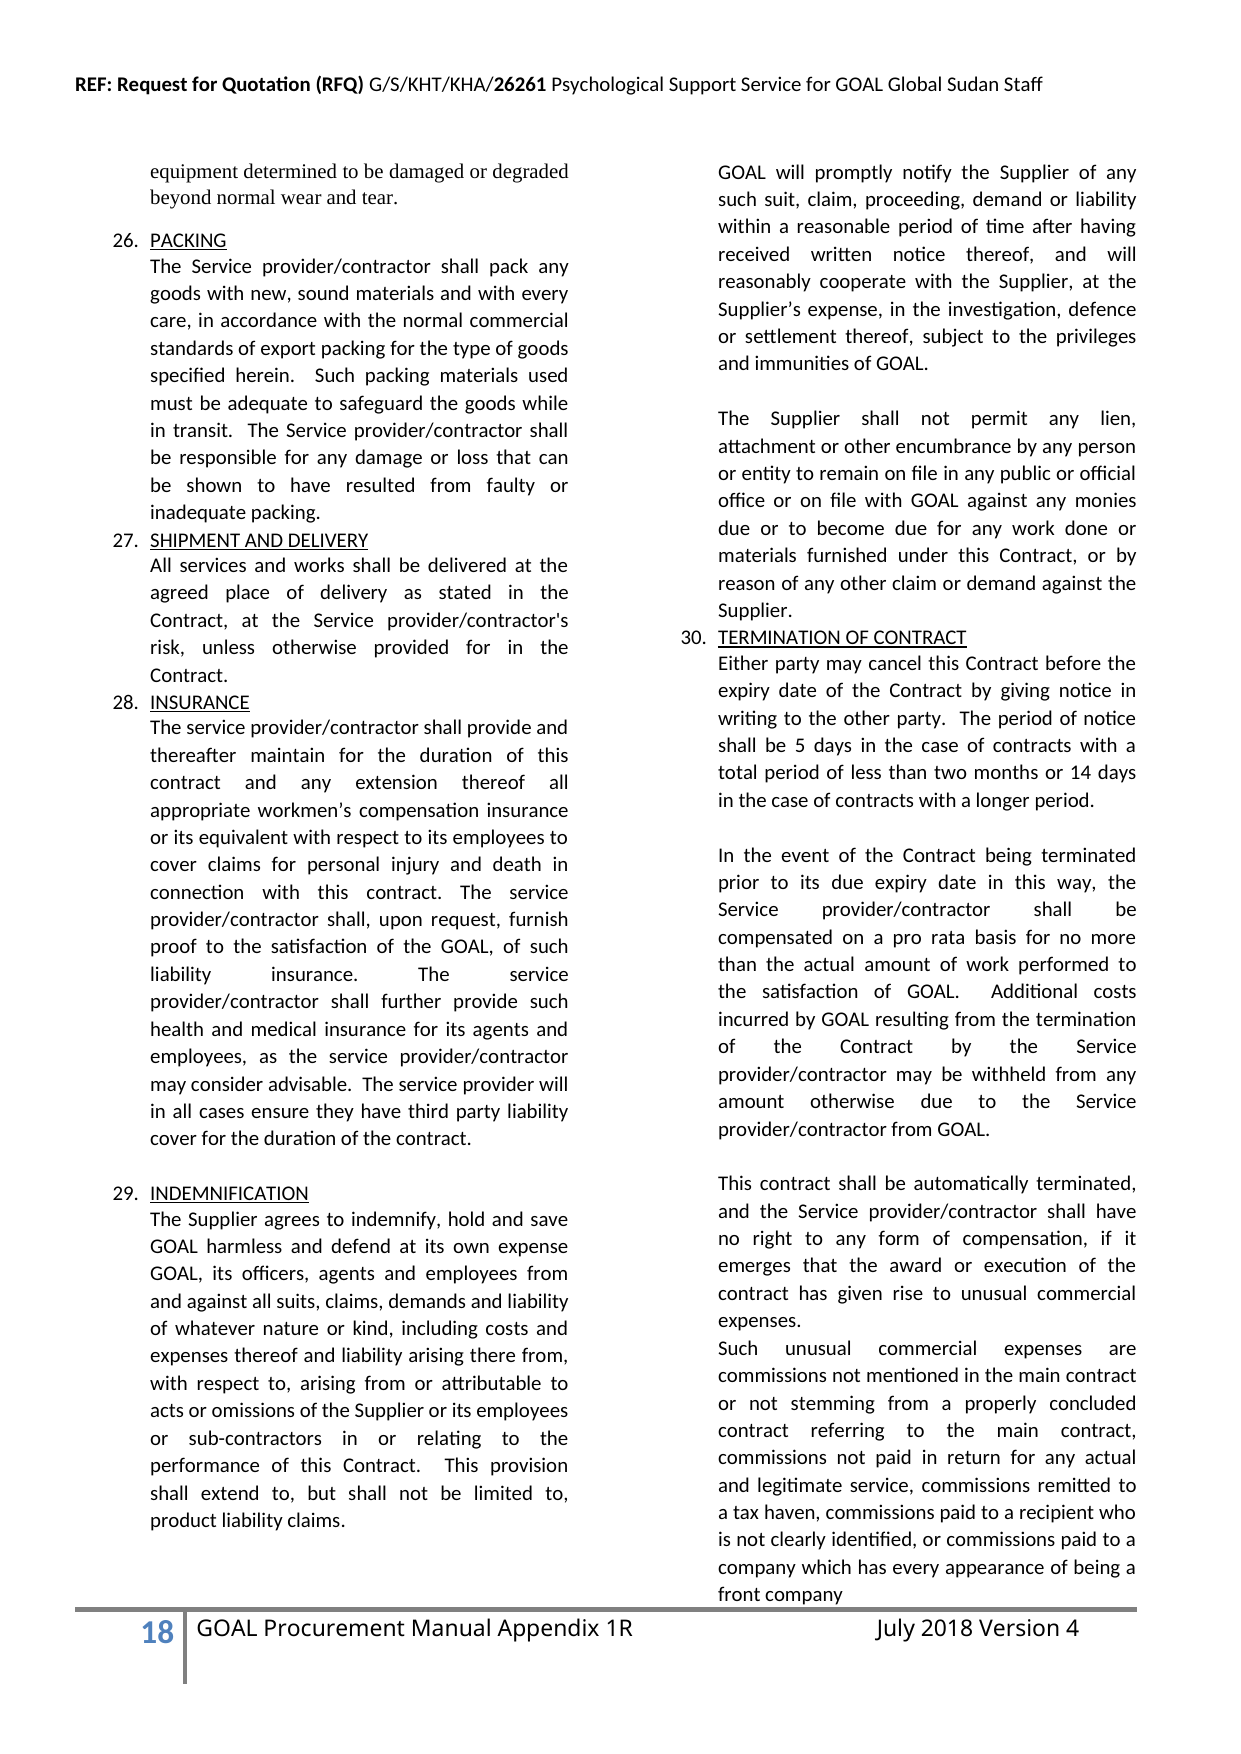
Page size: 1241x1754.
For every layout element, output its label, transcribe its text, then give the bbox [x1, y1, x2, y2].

list INSURANCE [112, 689, 569, 714]
list GOAL will promptly notify the Supplier of any such suit, claim, proceeding, demand or liability within a reasonable period of time after having received written notice thereof, and will reasonably cooperate with the Supplier, at the Supplier’s expense, in the investigation, defence or settlement thereof, subject to the privileges and immunities of GOAL. [718, 159, 1137, 376]
list The Supplier shall not permit any lien, attachment or other encumbrance by any person or entity to remain on file in any public or official office or on file with GOAL against any monies due or to become due for any work done or materials furnished under this Contract, or by reason of any other claim or demand against the Supplier. [718, 405, 1137, 623]
list The Supplier agrees to indemnify, hold and save GOAL harmless and defend at its own expense GOAL, its officers, agents and employees from and against all suits, claims, demands and liability of whatever nature or kind, including costs and expenses thereof and liability arising there from, with respect to, arising from or attributable to acts or omissions of the Supplier or its employees or sub-contractors in or relating to the performance of this Contract. This provision shall extend to, but shall not be limited to, product liability claims. [150, 1206, 569, 1532]
list All services and works shall be delivered at the agreed place of delivery as stated in the Contract, at the Service provider/contractor's risk, unless otherwise provided for in the Contract. [150, 552, 569, 687]
list Such unusual commercial expenses are commissions not mentioned in the main contract or not stemming from a properly concluded contract referring to the main contract, commissions not paid in return for any actual and legitimate service, commissions remitted to a tax haven, commissions paid to a recipient who is not clearly identified, or commissions paid to a company which has every appearance of being a front company [718, 1335, 1137, 1607]
list Either party may cancel this Contract before the expiry date of the Contract by giving notice in writing to the other party. The period of notice shall be 5 days in the case of contracts with a total period of less than two months or 14 days in the case of contracts with a longer period. [718, 650, 1137, 812]
list This contract shall be automatically terminated, and the Service provider/contractor shall have no right to any form of compensation, if it emerges that the award or execution of the contract has given rise to unusual commercial expenses. [718, 1171, 1137, 1333]
list SHIPMENT AND DELIVERY [112, 527, 569, 552]
list The Service provider/contractor shall pack any goods with new, sound materials and with every care, in accordance with the normal commercial standards of export packing for the type of goods specified herein. Such packing materials used must be adequate to safeguard the goods while in transit. The Service provider/contractor shall be responsible for any damage or loss that can be shown to have resulted from faulty or inadequate packing. [150, 253, 569, 525]
list In the event of the Contract being terminated prior to its due expiry date in this way, the Service provider/contractor shall be compensated on a pro rata basis for no more than the actual amount of work performed to the satisfaction of GOAL. Additional costs incurred by GOAL resulting from the termination of the Contract by the Service provider/contractor may be withheld from any amount otherwise due to the Service provider/contractor from GOAL. [718, 842, 1137, 1141]
list PACKING [112, 227, 569, 253]
list INDEMNIFICATION [112, 1180, 569, 1206]
list TERMINATION OF CONTRACT [680, 624, 1137, 650]
list The service provider/contractor shall provide and thereafter maintain for the duration of this contract and any extension thereof all appropriate workmen’s compensation insurance or its equivalent with respect to its employees to cover claims for personal injury and death in connection with this contract. The service provider/contractor shall, upon request, furnish proof to the satisfaction of the GOAL, of such liability insurance. The service provider/contractor shall further provide such health and medical insurance for its agents and employees, as the service provider/contractor may consider advisable. The service provider will in all cases ensure they have third party liability cover for the duration of the contract. [150, 714, 569, 1151]
